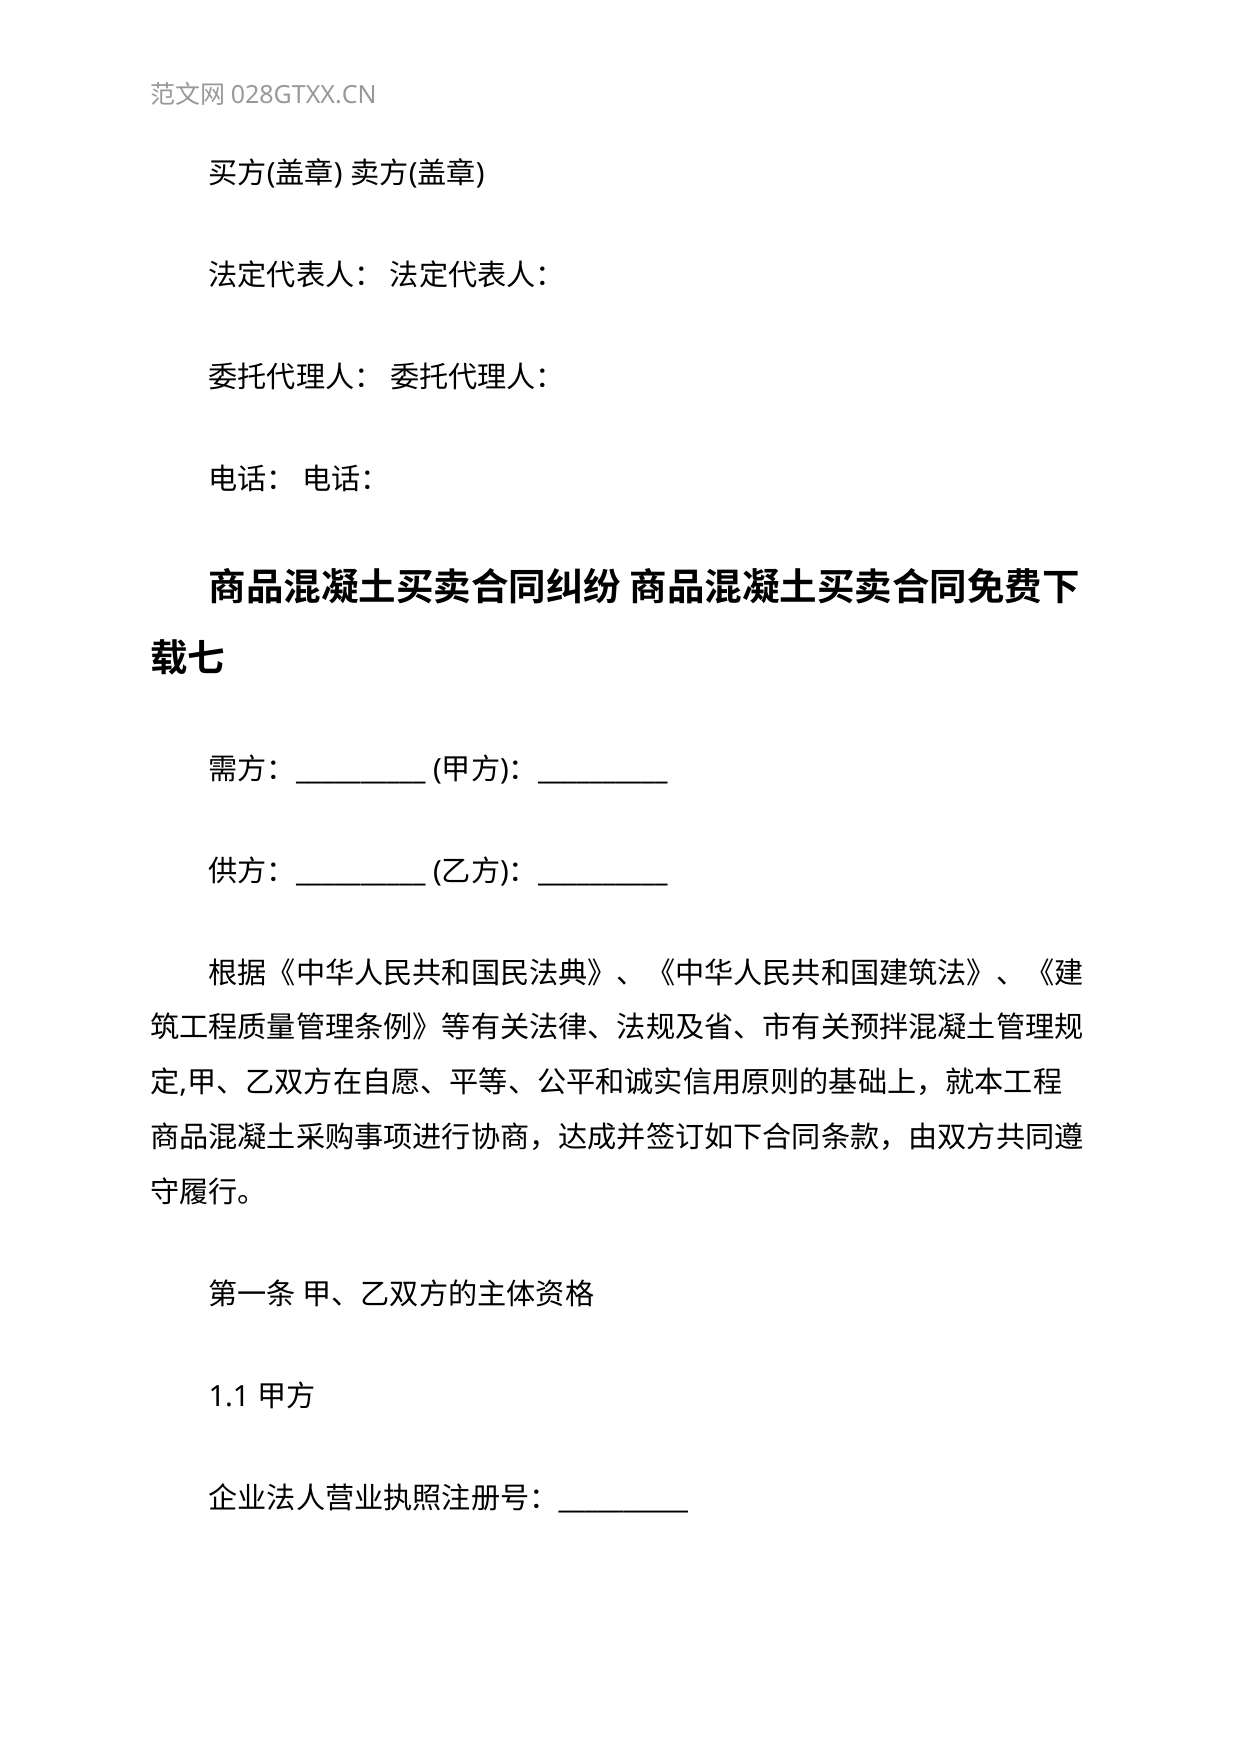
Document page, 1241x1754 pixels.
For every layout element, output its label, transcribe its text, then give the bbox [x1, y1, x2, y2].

text 第一条 甲、乙双方的主体资格 [150, 1271, 1090, 1313]
text 供方：__________ (乙方)：__________ [150, 847, 1090, 889]
text 法定代表人： 法定代表人： [150, 252, 1090, 294]
text 企业法人营业执照注册号：__________ [150, 1474, 1090, 1517]
text 买方(盖章) 卖方(盖章) [150, 150, 1090, 192]
text 商品混凝土买卖合同纠纷 商品混凝土买卖合同免费下载七 [150, 557, 1090, 682]
text 根据《中华人民共和国民法典》、《中华人民共和国建筑法》、《建筑工程质量管理条例》等有关法律、法规及省、市有关预拌混凝土管理规定,甲、乙双方在自愿、平等、公平和诚实信用原则的基础上，就本工程商品混凝土采购事项进行协商，达成并签订如下合同条款，由双方共同遵守履行。 [150, 949, 1090, 1211]
text 电话： 电话： [150, 456, 1090, 498]
text 需方：__________ (甲方)：__________ [150, 745, 1090, 788]
text 委托代理人： 委托代理人： [150, 354, 1090, 396]
text 1.1 甲方 [150, 1372, 1090, 1415]
